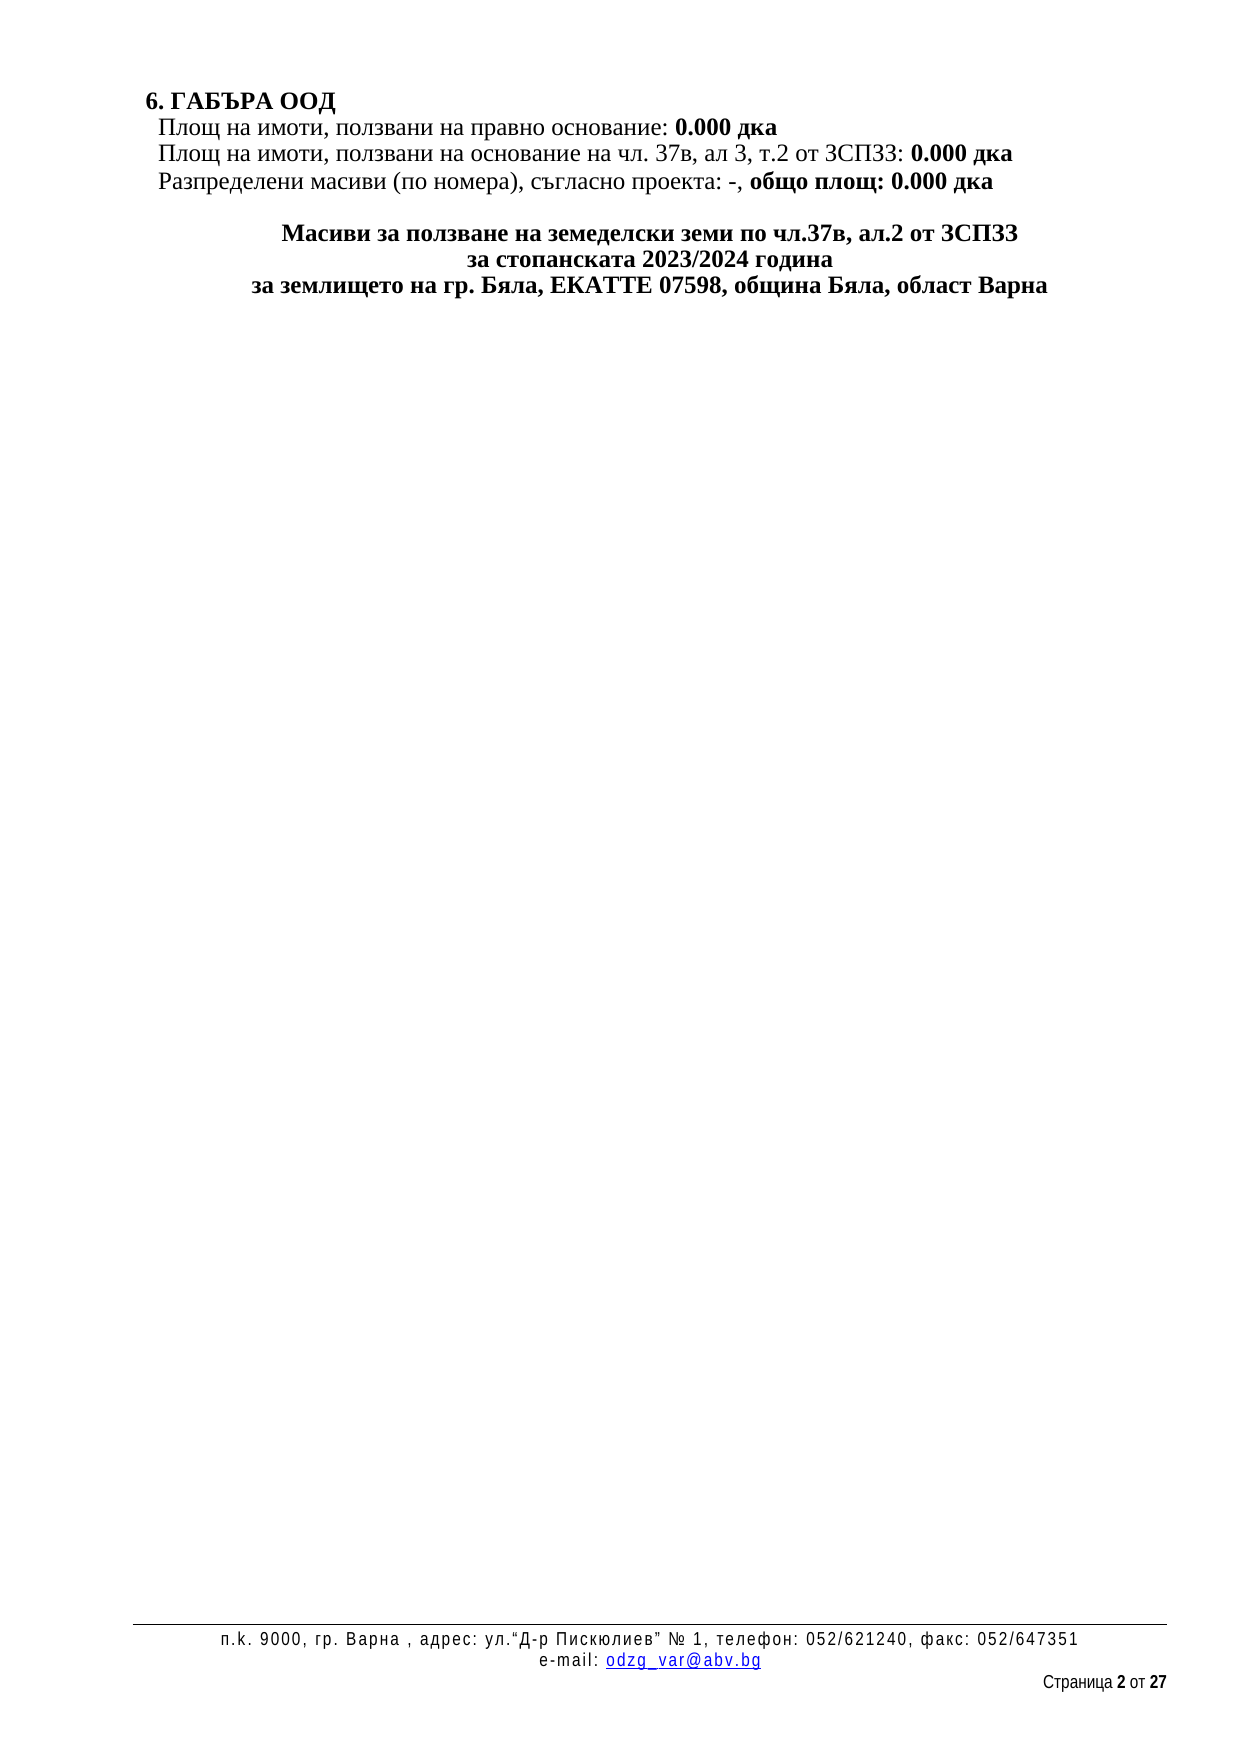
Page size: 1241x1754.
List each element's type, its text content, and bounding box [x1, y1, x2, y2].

text Площ на имоти, ползвани на правно основание: 0.000 дка [133, 114, 1167, 141]
text Разпределени масиви (по номера), съгласно проекта: -, общо площ: 0.000 дка [133, 166, 1167, 195]
text за стопанската 2023/2024 година [133, 247, 1167, 273]
text за землището на гр. Бяла, ЕКАТТЕ 07598, община Бяла, област Варна [133, 273, 1167, 299]
text Площ на имоти, ползвани на основание на чл. 37в, ал 3, т.2 от ЗСПЗЗ: 0.000 дка [133, 141, 1167, 166]
text Масиви за ползване на земеделски земи по чл.37в, ал.2 от ЗСПЗЗ [133, 221, 1167, 247]
text 6. ГАБЪРА ООД [133, 89, 1167, 114]
